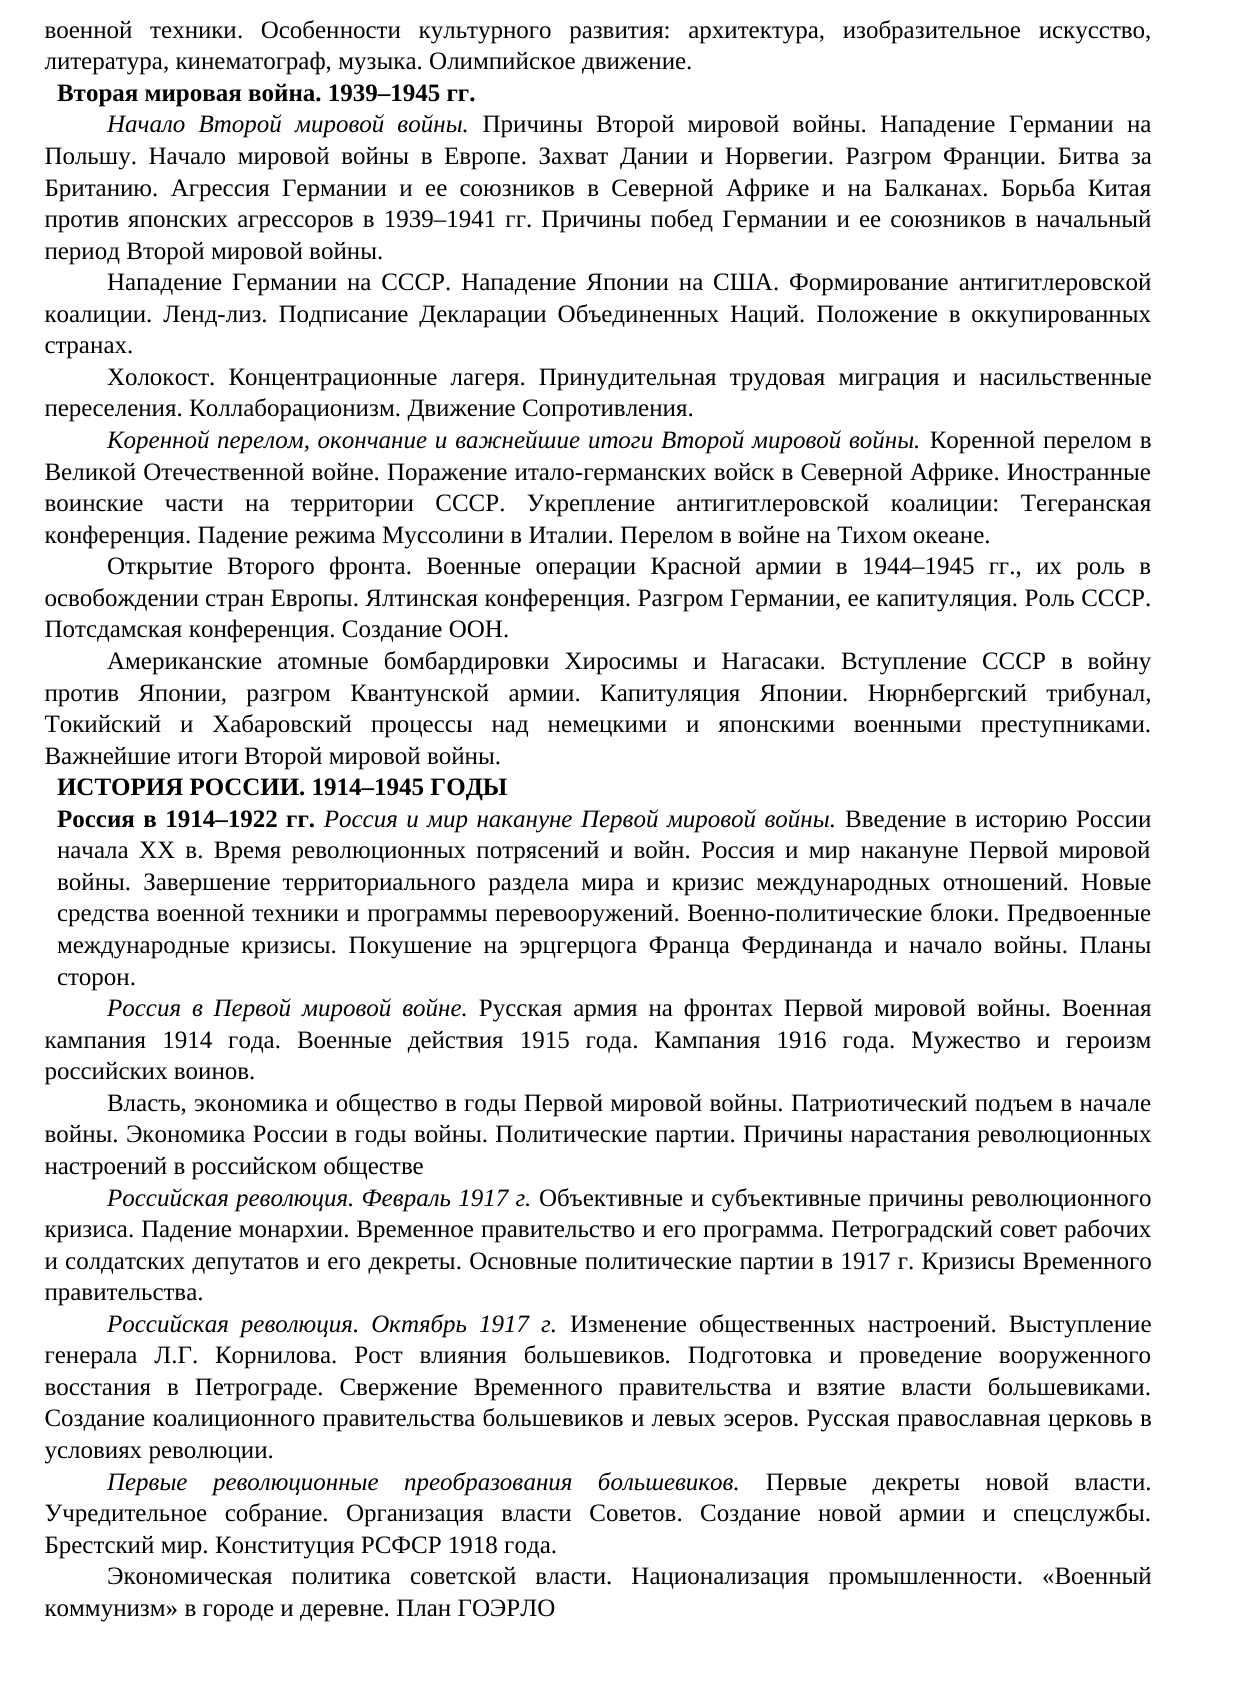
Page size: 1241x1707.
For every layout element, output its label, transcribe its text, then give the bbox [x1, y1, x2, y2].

text Начало Второй мировой войны. Причины Второй мировой войны. Нападение Германии на Польшу. Начало мировой войны в Европе. Захват Дании и Норвегии. Разгром Франции. Битва за Британию. Агрессия Германии и ее союзников в Северной Африке и на Балканах. Борьба Китая против японских агрессоров в 1939–1941 гг. Причины побед Германии и ее союзников в начальный период Второй мировой войны. [44, 109, 1152, 264]
text ИСТОРИЯ РОССИИ. 1914–1945 ГОДЫ [57, 772, 1152, 801]
text Нападение Германии на СССР. Нападение Японии на США. Формирование антигитлеровской коалиции. Ленд-лиз. Подписание Декларации Объединенных Наций. Положение в оккупированных странах. [44, 267, 1152, 359]
text Холокост. Концентрационные лагеря. Принудительная трудовая миграция и насильственные переселения. Коллаборационизм. Движение Сопротивления. [44, 362, 1152, 422]
text Первые революционные преобразования большевиков. Первые декреты новой власти. Учредительное собрание. Организация власти Советов. Создание новой армии и спецслужбы. Брестский мир. Конституция РСФСР 1918 года. [44, 1467, 1152, 1558]
text Власть, экономика и общество в годы Первой мировой войны. Патриотический подъем в начале войны. Экономика России в годы войны. Политические партии. Причины нарастания революционных настроений в российском обществе [44, 1088, 1152, 1180]
text Россия в 1914–1922 гг. Россия и мир накануне Первой мировой войны. Введение в историю России начала ХХ в. Время революционных потрясений и войн. Россия и мир накануне Первой мировой войны. Завершение территориального раздела мира и кризис международных отношений. Новые средства военной техники и программы перевооружений. Военно-политические блоки. Предвоенные международные кризисы. Покушение на эрцгерцога Франца Фердинанда и начало войны. Планы сторон. [57, 804, 1152, 990]
text Коренной перелом, окончание и важнейшие итоги Второй мировой войны. Коренной перелом в Великой Отечественной войне. Поражение итало-германских войск в Северной Африке. Иностранные воинские части на территории СССР. Укрепление антигитлеровской коалиции: Тегеранская конференция. Падение режима Муссолини в Италии. Перелом в войне на Тихом океане. [44, 425, 1152, 548]
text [44, 15, 1152, 75]
text Экономическая политика советской власти. Национализация промышленности. «Военный коммунизм» в городе и деревне. План ГОЭРЛО [44, 1561, 1152, 1622]
text Открытие Второго фронта. Военные операции Красной армии в 1944–1945 гг., их роль в освобождении стран Европы. Ялтинская конференция. Разгром Германии, ее капитуляция. Роль СССР. Потсдамская конференция. Создание ООН. [44, 551, 1152, 643]
text Российская революция. Февраль 1917 г. Объективные и субъективные причины революционного кризиса. Падение монархии. Временное правительство и его программа. Петроградский совет рабочих и солдатских депутатов и его декреты. Основные политические партии в 1917 г. Кризисы Временного правительства. [44, 1183, 1152, 1306]
text Российская революция. Октябрь 1917 г. Изменение общественных настроений. Выступление генерала Л.Г. Корнилова. Рост влияния большевиков. Подготовка и проведение вооруженного восстания в Петрограде. Свержение Временного правительства и взятие власти большевиками. Создание коалиционного правительства большевиков и левых эсеров. Русская православная церковь в условиях революции. [44, 1309, 1152, 1464]
text Вторая мировая война. 1939–1945 гг. [57, 78, 1152, 107]
text Россия в Первой мировой войне. Русская армия на фронтах Первой мировой войны. Военная кампания 1914 года. Военные действия 1915 года. Кампания 1916 года. Мужество и героизм российских воинов. [44, 993, 1152, 1085]
text Американские атомные бомбардировки Хиросимы и Нагасаки. Вступление СССР в войну против Японии, разгром Квантунской армии. Капитуляция Японии. Нюрнбергский трибунал, Токийский и Хабаровский процессы над немецкими и японскими военными преступниками. Важнейшие итоги Второй мировой войны. [44, 646, 1152, 769]
